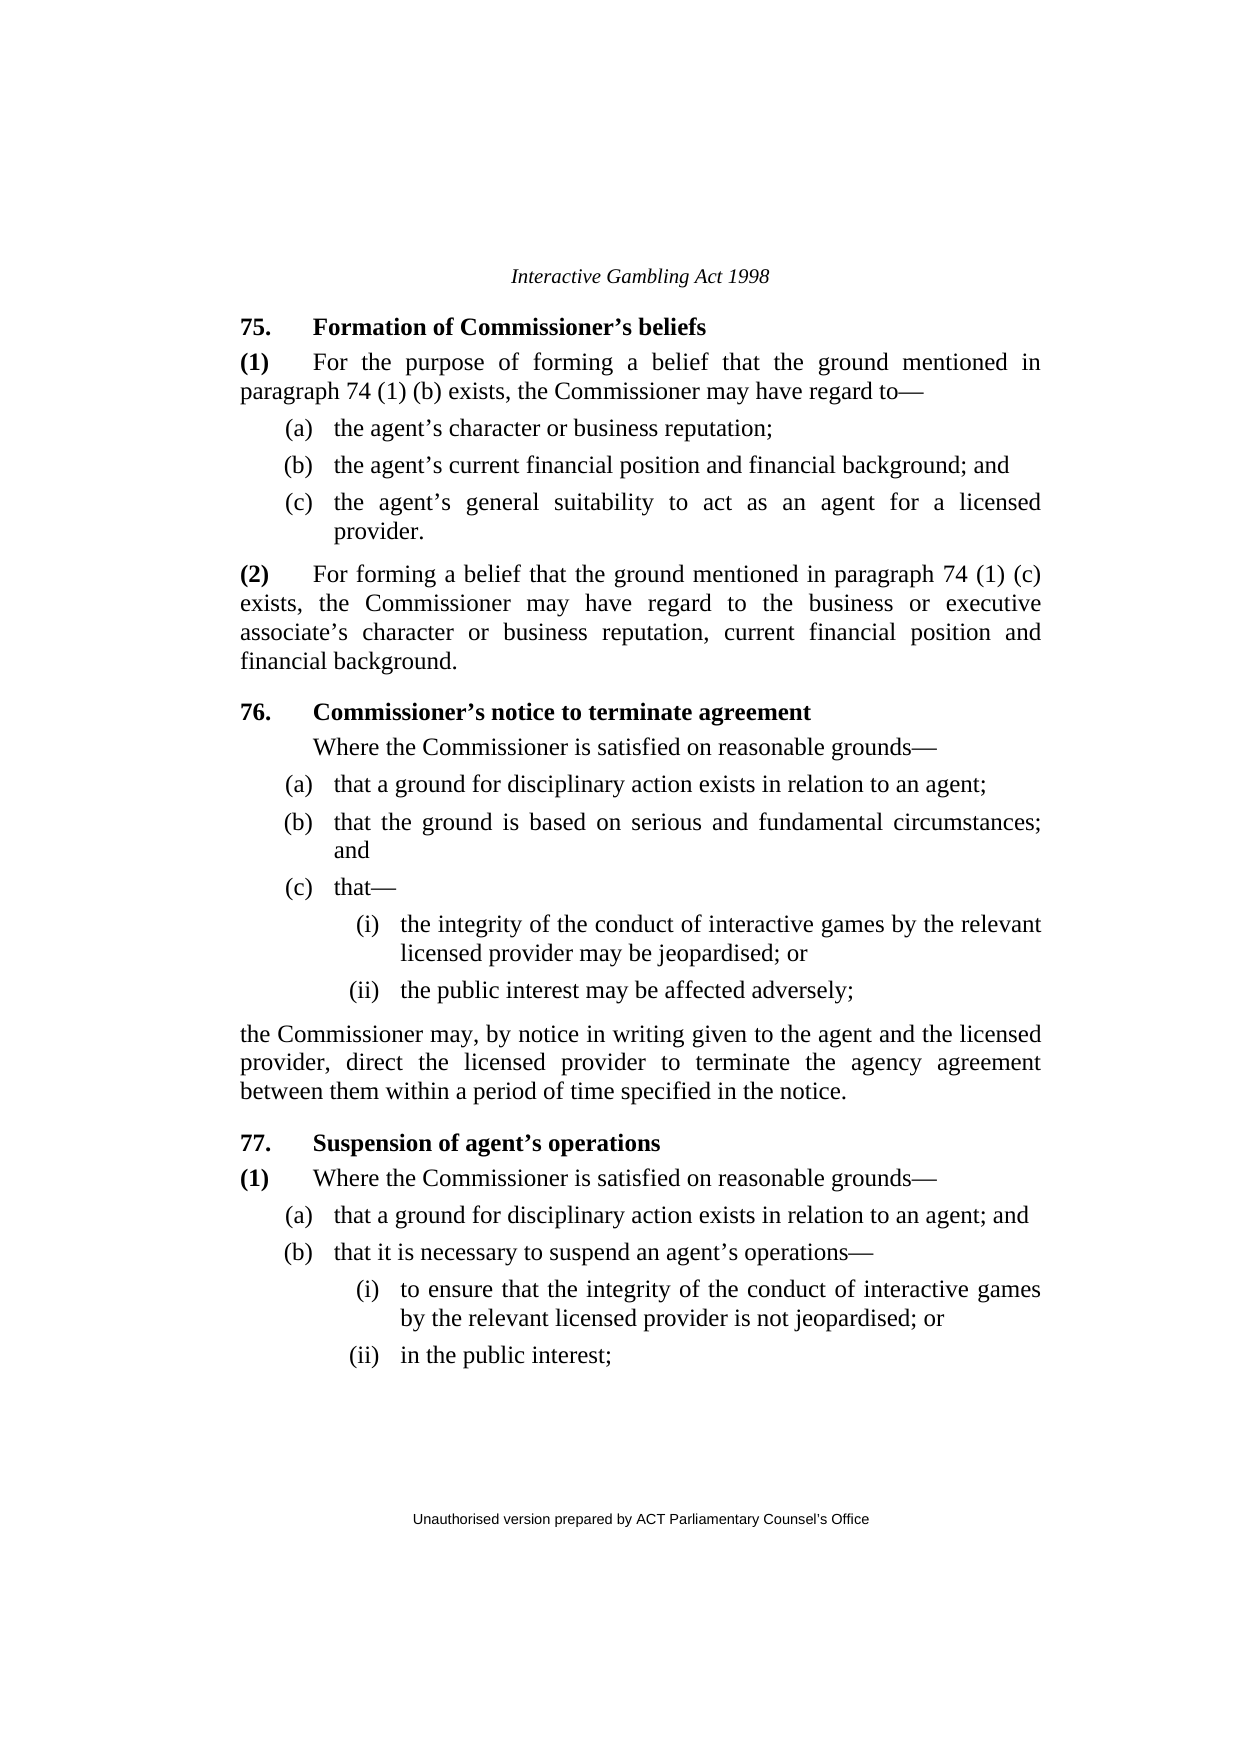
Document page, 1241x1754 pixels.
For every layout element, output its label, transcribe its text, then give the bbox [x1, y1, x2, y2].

text 77. Suspension of agent’s operations [240, 1128, 1042, 1157]
text (2) For forming a belief that the ground mentioned in paragraph 74 (1) (c) exists, the Commissioner may have regard to the business or executive associate’s character or business reputation, current financial position and financial background. [240, 559, 1042, 674]
text (i) the integrity of the conduct of interactive games by the relevant licensed provider may be jeopardised; or [240, 909, 1042, 967]
text (a) that a ground for disciplinary action exists in relation to an agent; and [240, 1200, 1042, 1229]
text (b) the agent’s current financial position and financial background; and [240, 450, 1042, 479]
text 76. Commissioner’s notice to terminate agreement [240, 697, 1042, 726]
text (ii) the public interest may be affected adversely; [240, 975, 1042, 1004]
text (i) to ensure that the integrity of the conduct of interactive games by the relevant licensed provider is not jeopardised; or [240, 1274, 1042, 1332]
text (a) that a ground for disciplinary action exists in relation to an agent; [240, 769, 1042, 798]
text (c) the agent’s general suitability to act as an agent for a licensed provider. [240, 487, 1042, 545]
text (c) that— [240, 872, 1042, 901]
text (b) that it is necessary to suspend an agent’s operations— [240, 1237, 1042, 1266]
text (1) For the purpose of forming a belief that the ground mentioned in paragraph 74 (1) (b) exists, the Commissioner may have regard to— [240, 347, 1042, 405]
text Where the Commissioner is satisfied on reasonable grounds— [240, 732, 1042, 761]
text (1) Where the Commissioner is satisfied on reasonable grounds— [240, 1163, 1042, 1192]
text (a) the agent’s character or business reputation; [240, 413, 1042, 442]
text the Commissioner may, by notice in writing given to the agent and the licensed provider, direct the licensed provider to terminate the agency agreement between them within a period of time specified in the notice. [240, 1019, 1042, 1105]
text (ii) in the public interest; [240, 1340, 1042, 1369]
text 75. Formation of Commissioner’s beliefs [240, 312, 1042, 341]
text (b) that the ground is based on serious and fundamental circumstances; and [240, 807, 1042, 864]
